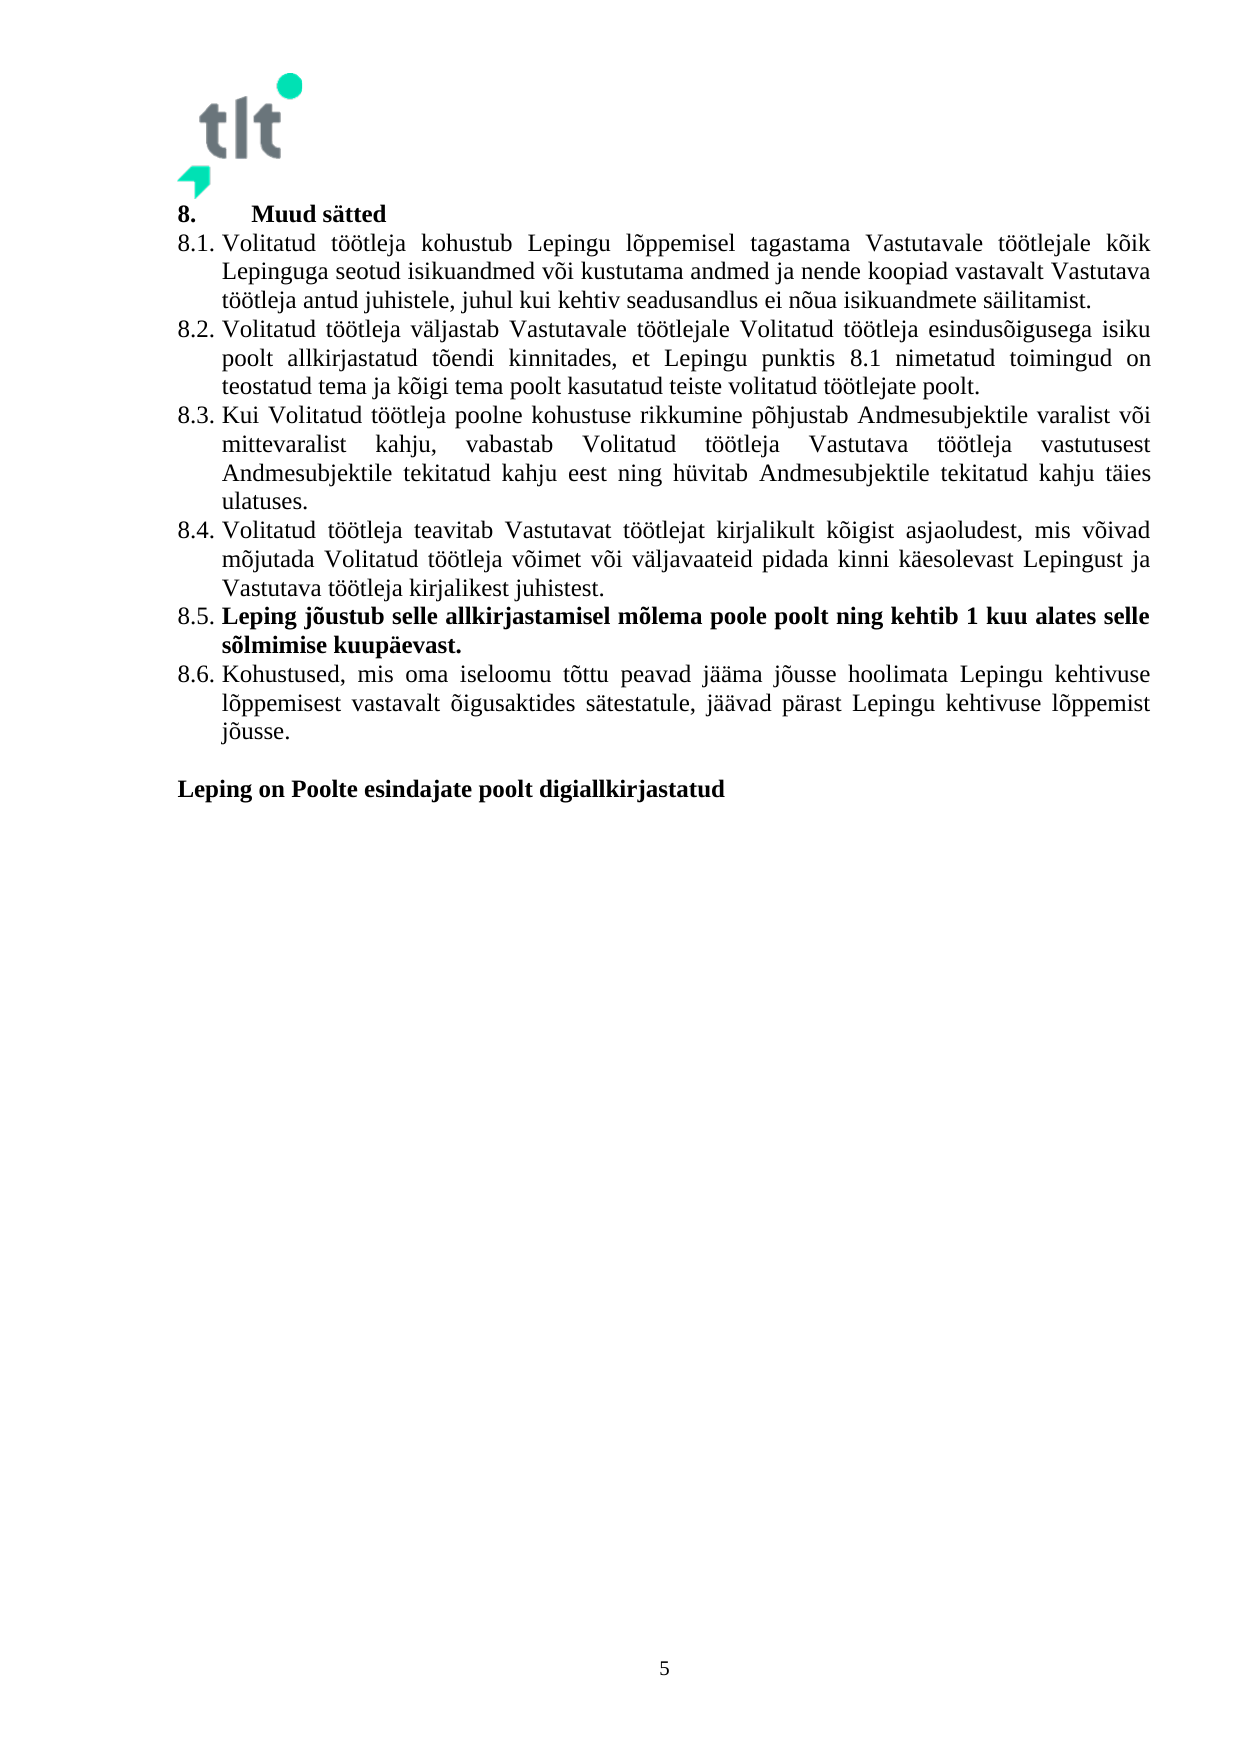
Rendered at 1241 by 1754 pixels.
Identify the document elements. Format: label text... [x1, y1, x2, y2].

text Leping on Poolte esindajate poolt digiallkirjastatud [177, 774, 1152, 803]
list Volitatud töötleja väljastab Vastutavale töötlejale Volitatud töötleja esindusõigusega isiku poolt allkirjastatud tõendi kinnitades, et Lepingu punktis 3.1 nimetatud toimingud on teostatud tema ja kõigi tema poolt kasutatud teiste volitatud töötlejate poolt. [177, 314, 1152, 400]
list Kui Volitatud töötleja poolne kohustuse rikkumine põhjustab Andmesubjektile varalist või mittevaralist kahju, vabastab Volitatud töötleja Vastutava töötleja vastutusest Andmesubjektile tekitatud kahju eest ning hüvitab Andmesubjektile tekitatud kahju täies ulatuses. [177, 400, 1152, 515]
list Leping jõustub selle allkirjastamisel mõlema poole poolt ning kehtib 1 kuu alates selle sõlmimise kuupäevast. [177, 601, 1152, 659]
list Muud sätted [177, 199, 1152, 228]
picture [177, 73, 303, 199]
list Volitatud töötleja kohustub Lepingu lõppemisel tagastama Vastutavale töötlejale kõik Lepinguga seotud isikuandmed või kustutama andmed ja nende koopiad vastavalt Vastutava töötleja antud juhistele, juhul kui kehtiv seadusandlus ei nõua isikuandmete säilitamist. [177, 228, 1152, 314]
list Kohustused, mis oma iseloomu tõttu peavad jääma jõusse hoolimata Lepingu kehtivuse lõppemisest vastavalt õigusaktides sätestatule, jäävad pärast Lepingu kehtivuse lõppemist jõusse. [177, 659, 1152, 745]
list Volitatud töötleja teavitab Vastutavat töötlejat kirjalikult kõigist asjaoludest, mis võivad mõjutada Volitatud töötleja võimet või väljavaateid pidada kinni käesolevast Lepingust ja Vastutava töötleja kirjalikest juhistest. [177, 515, 1152, 601]
